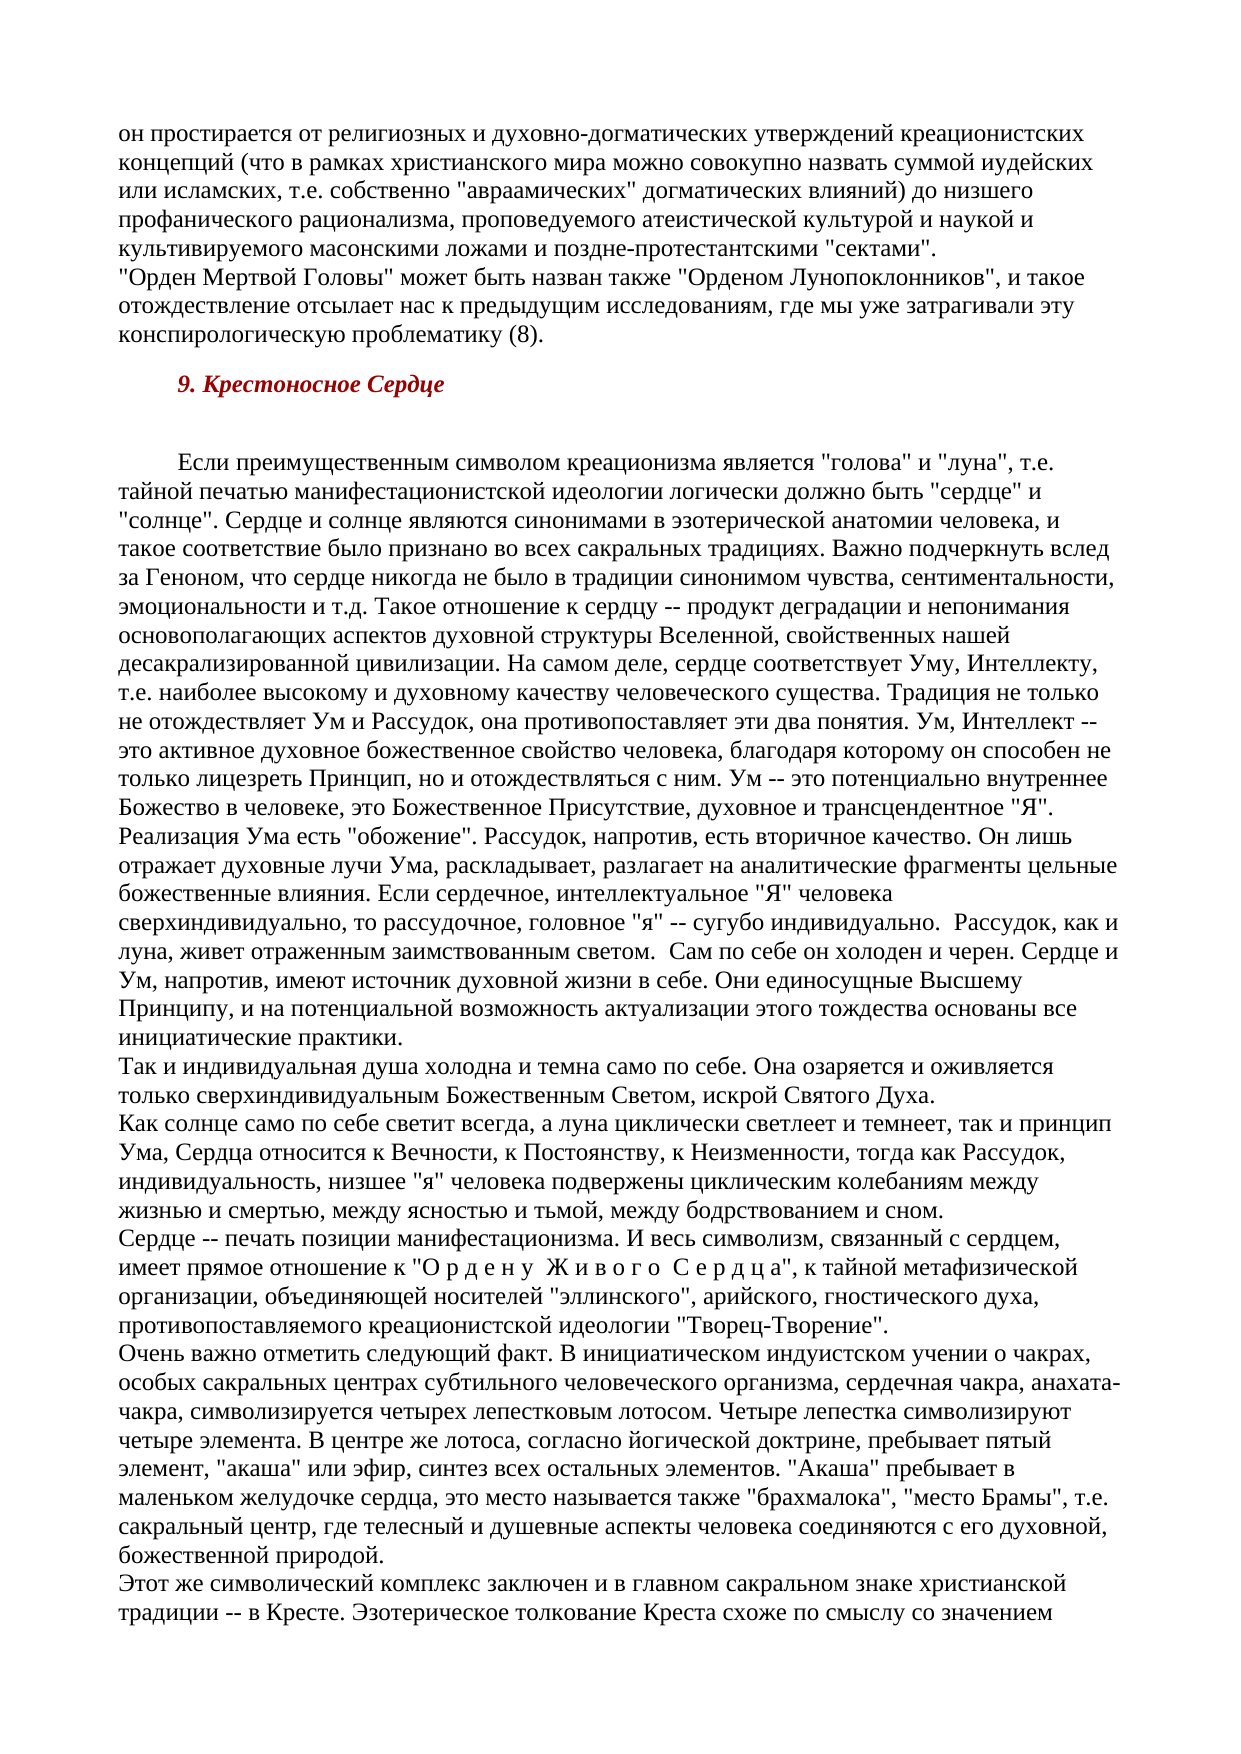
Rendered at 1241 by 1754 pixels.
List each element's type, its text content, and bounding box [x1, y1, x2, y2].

text 9. Крестоносное Сердце [118, 369, 1122, 426]
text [118, 118, 1122, 348]
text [118, 447, 1122, 1626]
